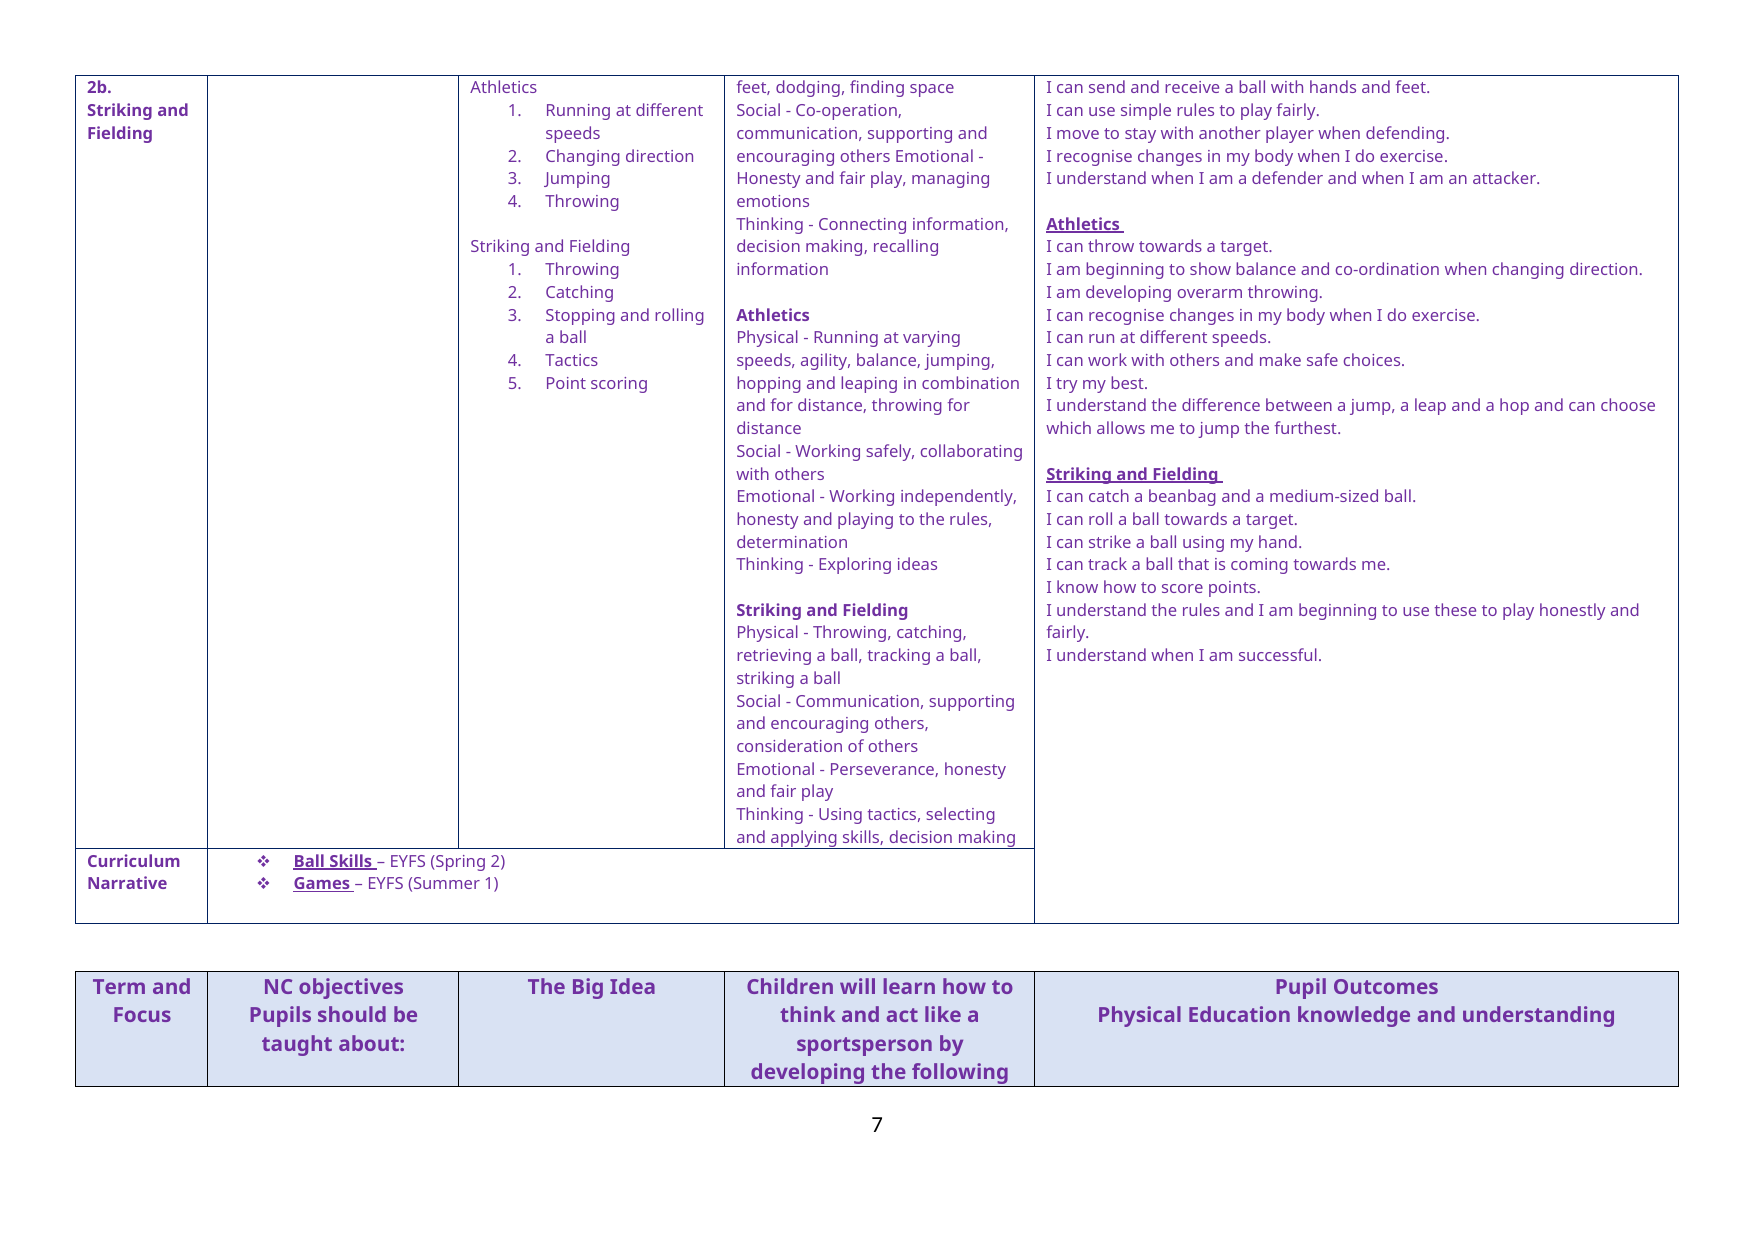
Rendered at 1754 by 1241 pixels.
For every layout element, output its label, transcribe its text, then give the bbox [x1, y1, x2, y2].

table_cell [76, 76, 207, 848]
table_header The Big Idea [459, 972, 724, 1086]
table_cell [1035, 76, 1678, 923]
table_cell Curriculum Narrative [76, 849, 207, 923]
table_cell Ball Skills – EYFS (Spring 2) Games – EYFS (Summer 1) [208, 849, 1034, 923]
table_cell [459, 76, 724, 848]
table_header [208, 972, 458, 1086]
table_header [725, 972, 1034, 1086]
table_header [1035, 972, 1678, 1086]
table_header Term and Focus [76, 972, 207, 1086]
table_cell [725, 76, 1034, 848]
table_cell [208, 76, 458, 848]
